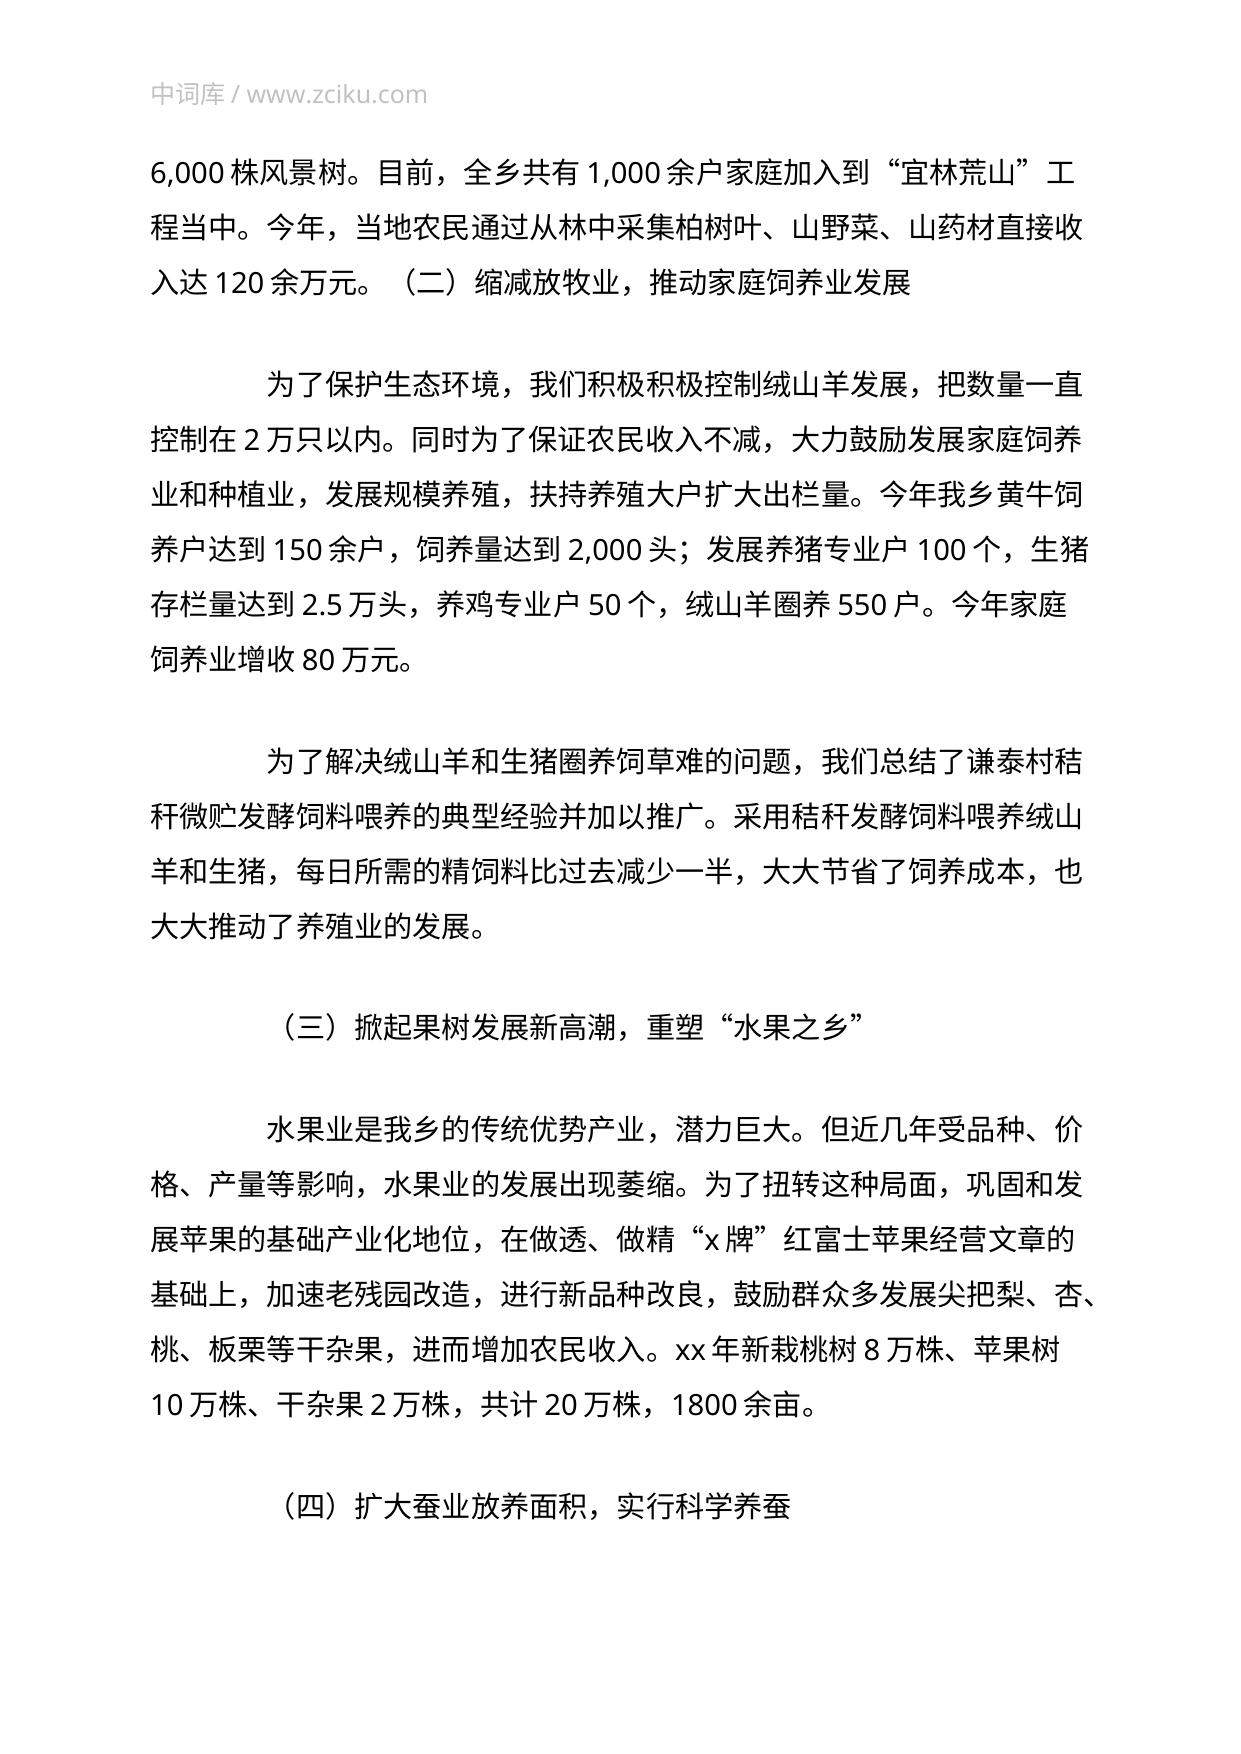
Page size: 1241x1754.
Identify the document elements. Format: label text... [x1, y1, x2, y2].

text （四）扩大蚕业放养面积，实行科学养蚕 [150, 1483, 1090, 1526]
text 水果业是我乡的传统优势产业，潜力巨大。但近几年受品种、价格、产量等影响，水果业的发展出现萎缩。为了扭转这种局面，巩固和发展苹果的基础产业化地位，在做透、做精“x牌”红富士苹果经营文章的基础上，加速老残园改造，进行新品种改良，鼓励群众多发展尖把梨、杏、桃、板栗等干杂果，进而增加农民收入。xx年新栽桃树8万株、苹果树10万株、干杂果2万株，共计20万株，1800余亩。 [150, 1107, 1090, 1424]
text 为了保护生态环境，我们积极积极控制绒山羊发展，把数量一直控制在2万只以内。同时为了保证农民收入不减，大力鼓励发展家庭饲养业和种植业，发展规模养殖，扶持养殖大户扩大出栏量。今年我乡黄牛饲养户达到150余户，饲养量达到2,000头；发展养猪专业户100个，生猪存栏量达到2.5万头，养鸡专业户50个，绒山羊圈养550户。今年家庭饲养业增收80万元。 [150, 362, 1090, 679]
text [150, 150, 1090, 302]
text （三）掀起果树发展新高潮，重塑“水果之乡” [150, 1005, 1090, 1047]
text 为了解决绒山羊和生猪圈养饲草难的问题，我们总结了谦泰村秸秆微贮发酵饲料喂养的典型经验并加以推广。采用秸秆发酵饲料喂养绒山羊和生猪，每日所需的精饲料比过去减少一半，大大节省了饲养成本，也大大推动了养殖业的发展。 [150, 739, 1090, 946]
